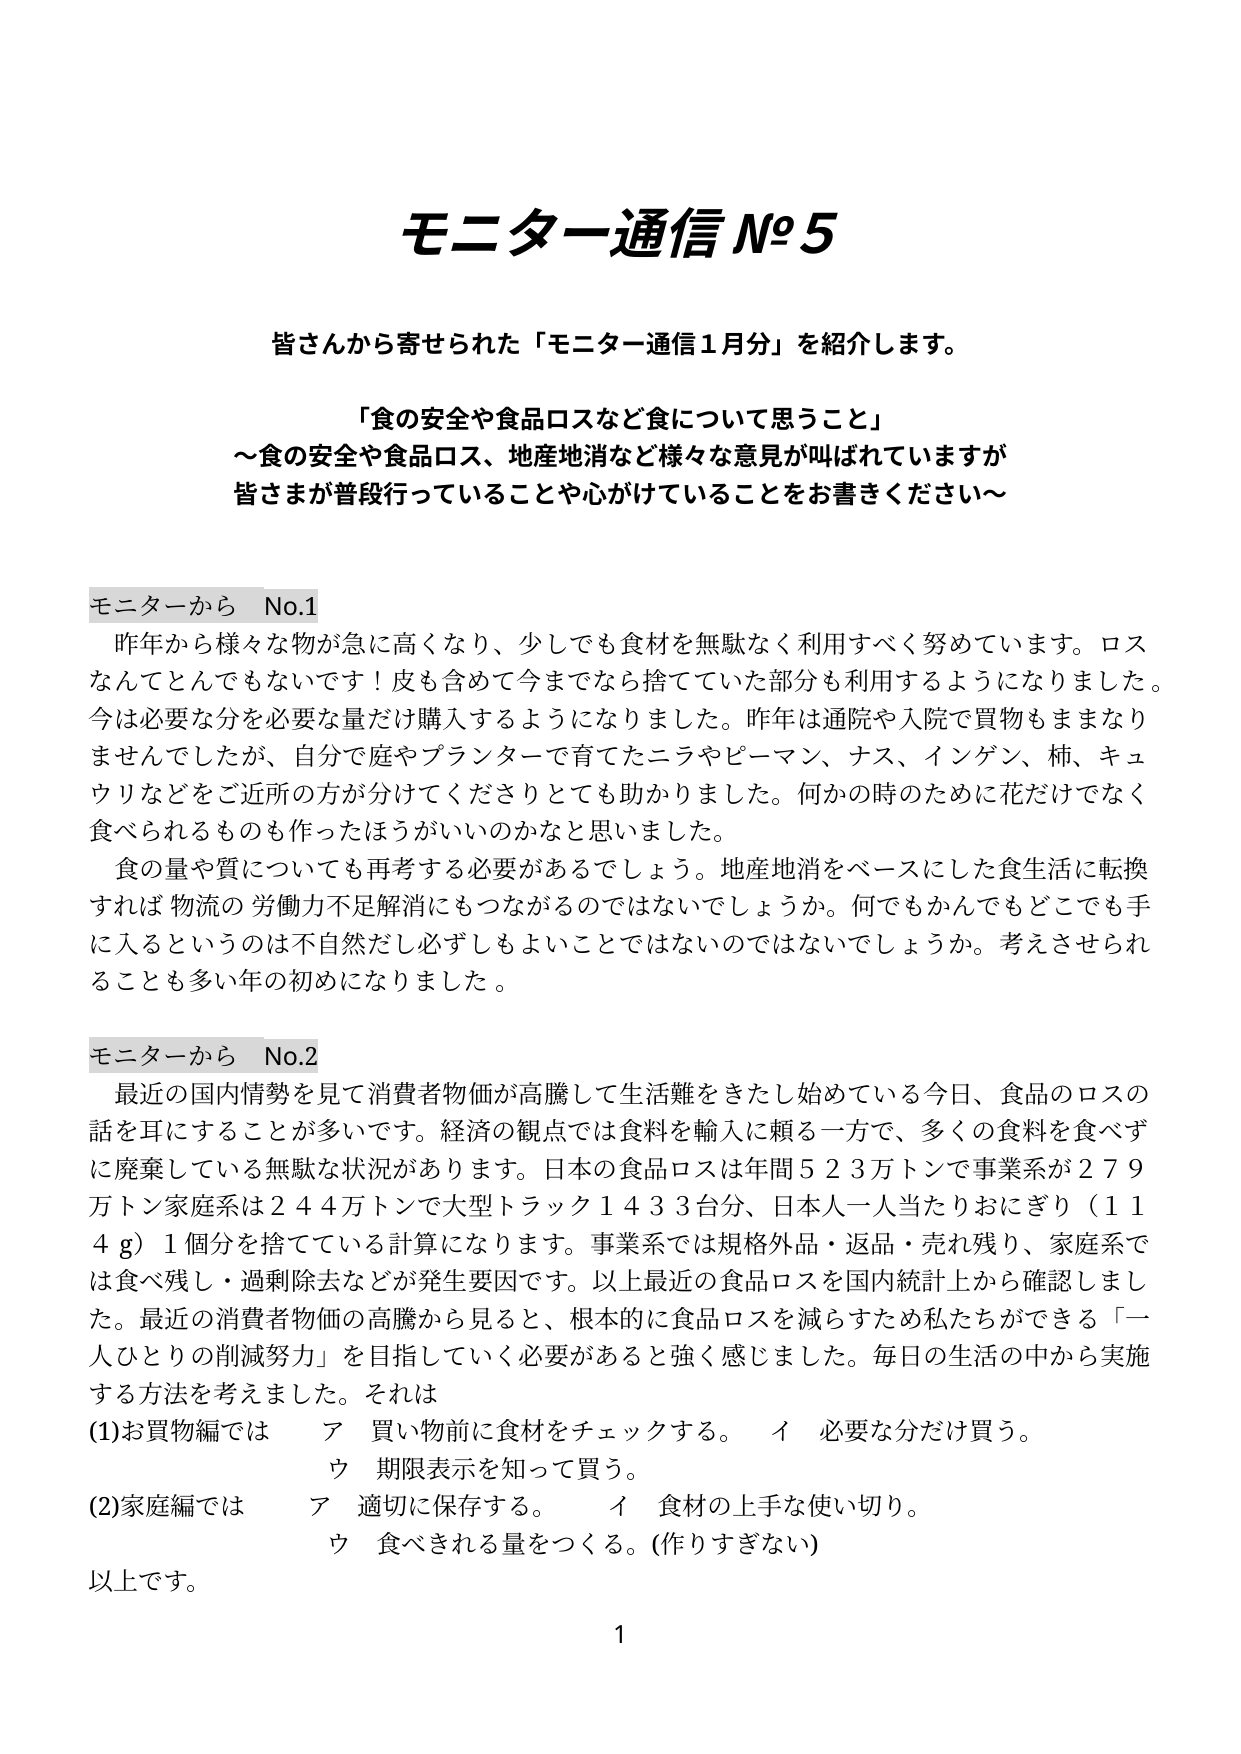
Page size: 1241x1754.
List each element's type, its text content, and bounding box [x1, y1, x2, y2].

text 「食の安全や食品ロスなど食について思うこと」 [89, 398, 1152, 436]
text ウ 食べきれる量をつくる。(作りすぎない) [89, 1523, 1152, 1561]
text 以上です。 [89, 1561, 1152, 1598]
text モニターから No.2 [89, 1036, 1152, 1073]
text 最近の国内情勢を見て消費者物価が高騰して生活難をきたし始めている今日、食品のロスの話を耳にすることが多いです。経済の観点では食料を輸入に頼る一方で、多くの食料を食べずに廃棄している無駄な状況があります。日本の食品ロスは年間５２３万トンで事業系が２７９万トン家庭系は２４４万トンで大型トラック１４３３台分、日本人一人当たりおにぎり（１１４g）１個分を捨てている計算になります。事業系では規格外品・返品・売れ残り、家庭系では食べ残し・過剰除去などが発生要因です。以上最近の食品ロスを国内統計上から確認しました。最近の消費者物価の高騰から見ると、根本的に食品ロスを減らすため私たちができる「一人ひとりの削減努力」を目指していく必要があると強く感じました。毎日の生活の中から実施する方法を考えました。それは [89, 1073, 1152, 1411]
text (1)お買物編では ア 買い物前に食材をチェックする。 イ 必要な分だけ買う。 [89, 1411, 1152, 1448]
text 皆さまが普段行っていることや心がけていることをお書きください～ [89, 473, 1152, 511]
text 昨年から様々な物が急に高くなり、少しでも食材を無駄なく利用すべく努めています。ロスなんてとんでもないです！皮も含めて今までなら捨てていた部分も利用するようになりました。今は必要な分を必要な量だけ購入するようになりました。昨年は通院や入院で買物もままなりませんでしたが、自分で庭やプランターで育てたニラやピーマン、ナス、インゲン、柿、キュウリなどをご近所の方が分けてくださりとても助かりました。何かの時のために花だけでなく食べられるものも作ったほうがいいのかなと思いました。 食の量や質についても再考する必要があるでしょう。地産地消をベースにした食生活に転換すれば 物流の 労働力不足解消にもつながるのではないでしょうか。何でもかんでもどこでも手に入るというのは不自然だし必ずしもよいことではないのではないでしょうか。考えさせられることも多い年の初めになりました 。 [89, 623, 1152, 998]
text モニターから No.1 [89, 586, 1152, 623]
text ウ 期限表示を知って買う。 [89, 1448, 1152, 1486]
text モニター通信 №５ [89, 173, 1152, 286]
text ～食の安全や食品ロス、地産地消など様々な意見が叫ばれていますが [89, 436, 1152, 473]
text 皆さんから寄せられた「モニター通信１月分」を紹介します。 [89, 323, 1152, 361]
text (2)家庭編では ア 適切に保存する。 イ 食材の上手な使い切り。 [89, 1486, 1152, 1523]
